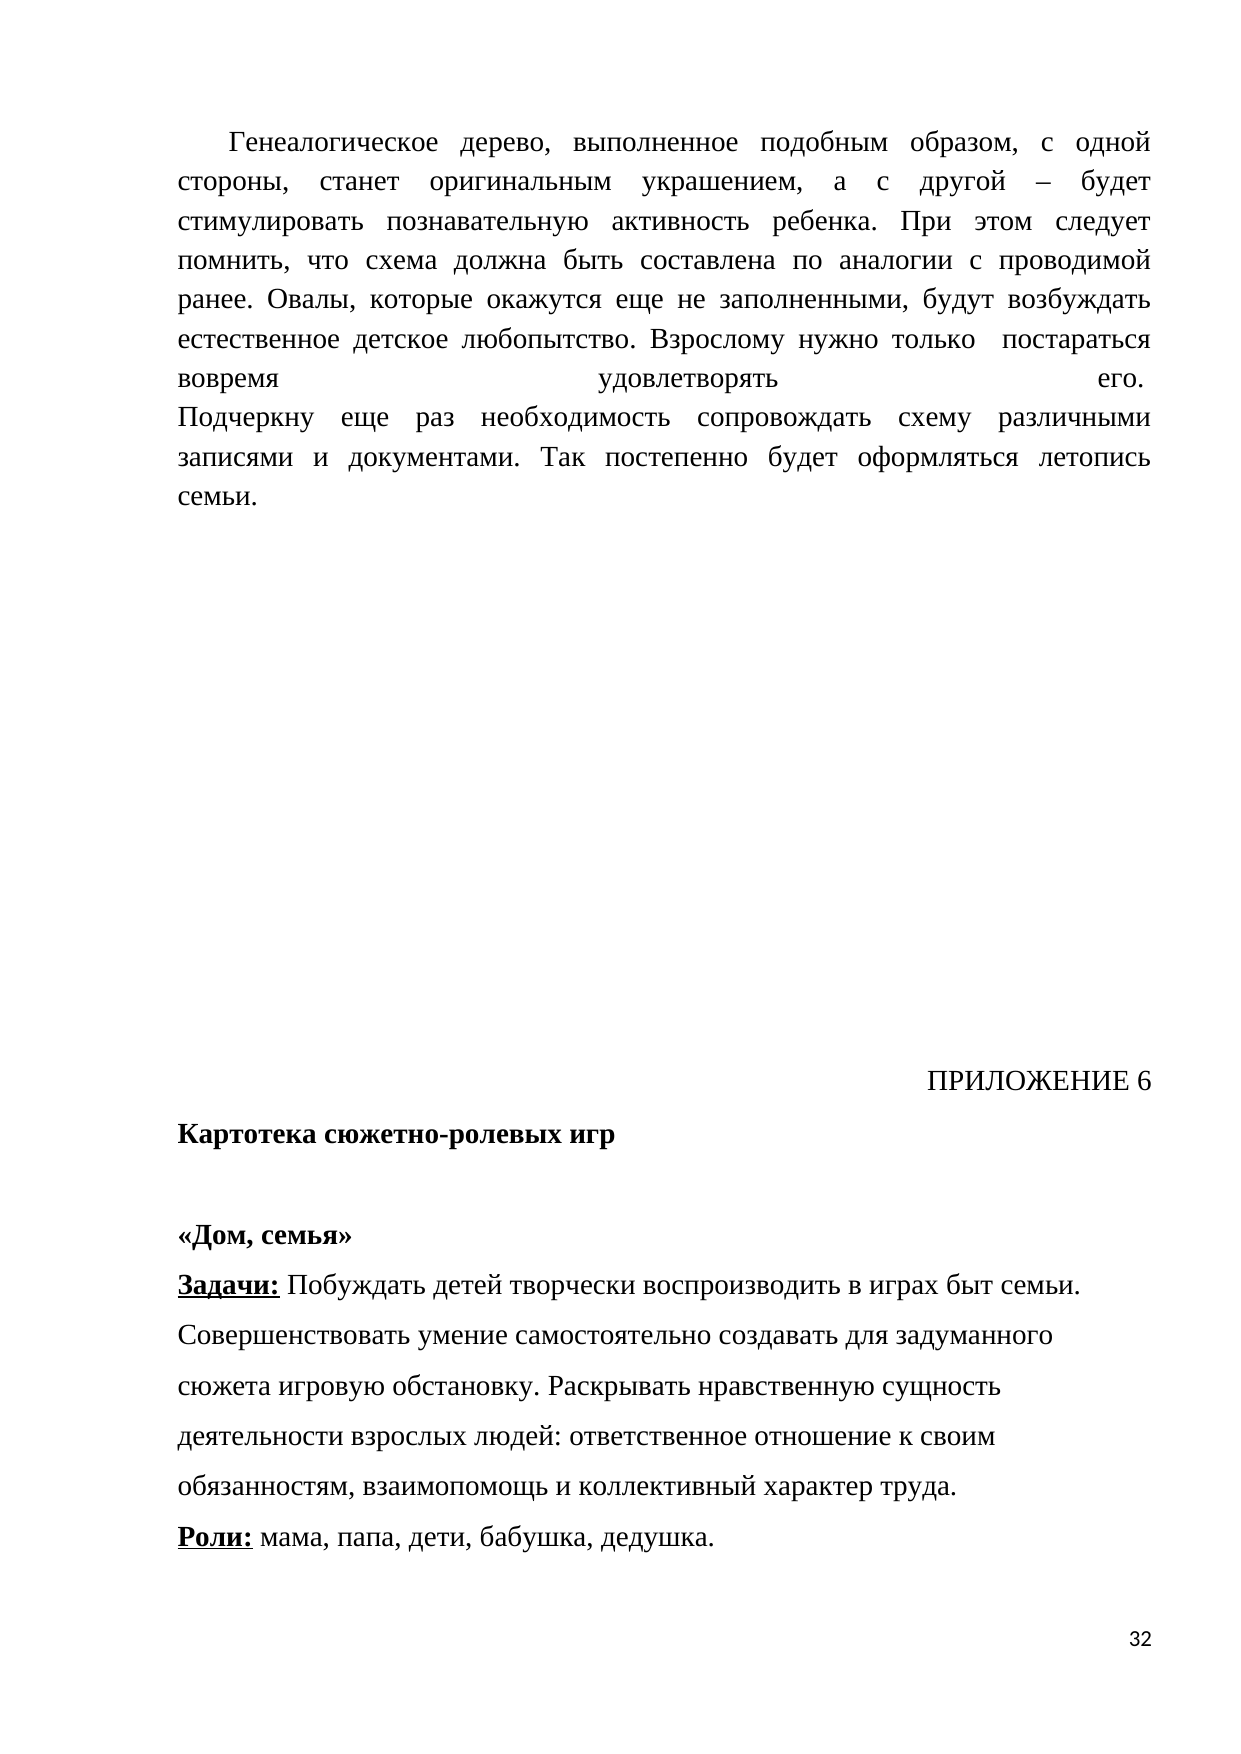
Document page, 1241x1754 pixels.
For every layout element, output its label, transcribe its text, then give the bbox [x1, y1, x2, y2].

text ПРИЛОЖЕНИЕ 6 [177, 1063, 1152, 1097]
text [177, 1116, 1152, 1552]
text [177, 118, 1152, 512]
